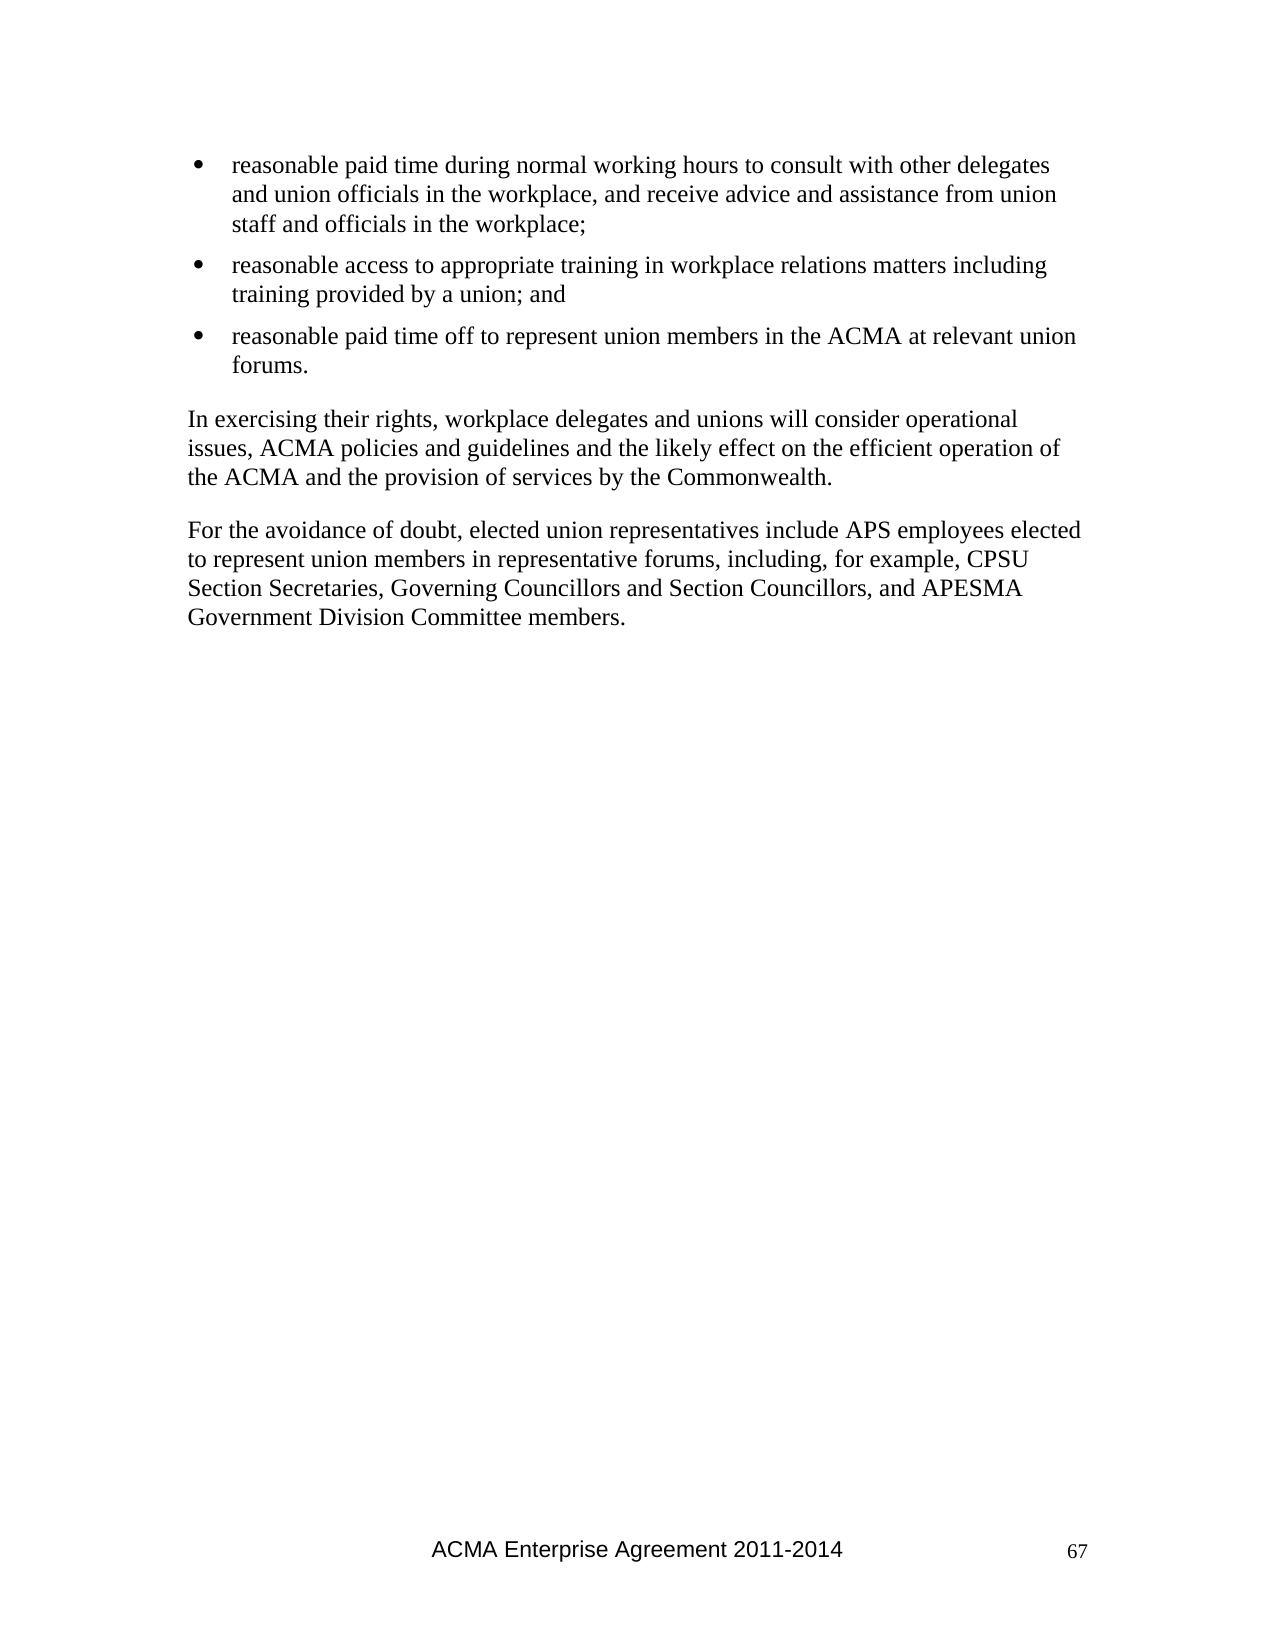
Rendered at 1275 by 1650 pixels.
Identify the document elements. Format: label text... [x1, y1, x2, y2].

list reasonable paid time off to represent union members in the ACMA at relevant union forums. [194, 321, 1088, 379]
subtitle For the avoidance of doubt, elected union representatives include APS employees elected to represent union members in representative forums, including, for example, CPSU Section Secretaries, Governing Councillors and Section Councillors, and APESMA Government Division Committee members. [187, 515, 1088, 630]
subtitle In exercising their rights, workplace delegates and unions will consider operational issues, ACMA policies and guidelines and the likely effect on the efficient operation of the ACMA and the provision of services by the Commonwealth. [187, 404, 1088, 490]
list reasonable access to appropriate training in workplace relations matters including training provided by a union; and [194, 250, 1088, 308]
list reasonable paid time during normal working hours to consult with other delegates and union officials in the workplace, and receive advice and assistance from union staff and officials in the workplace; [194, 150, 1088, 237]
